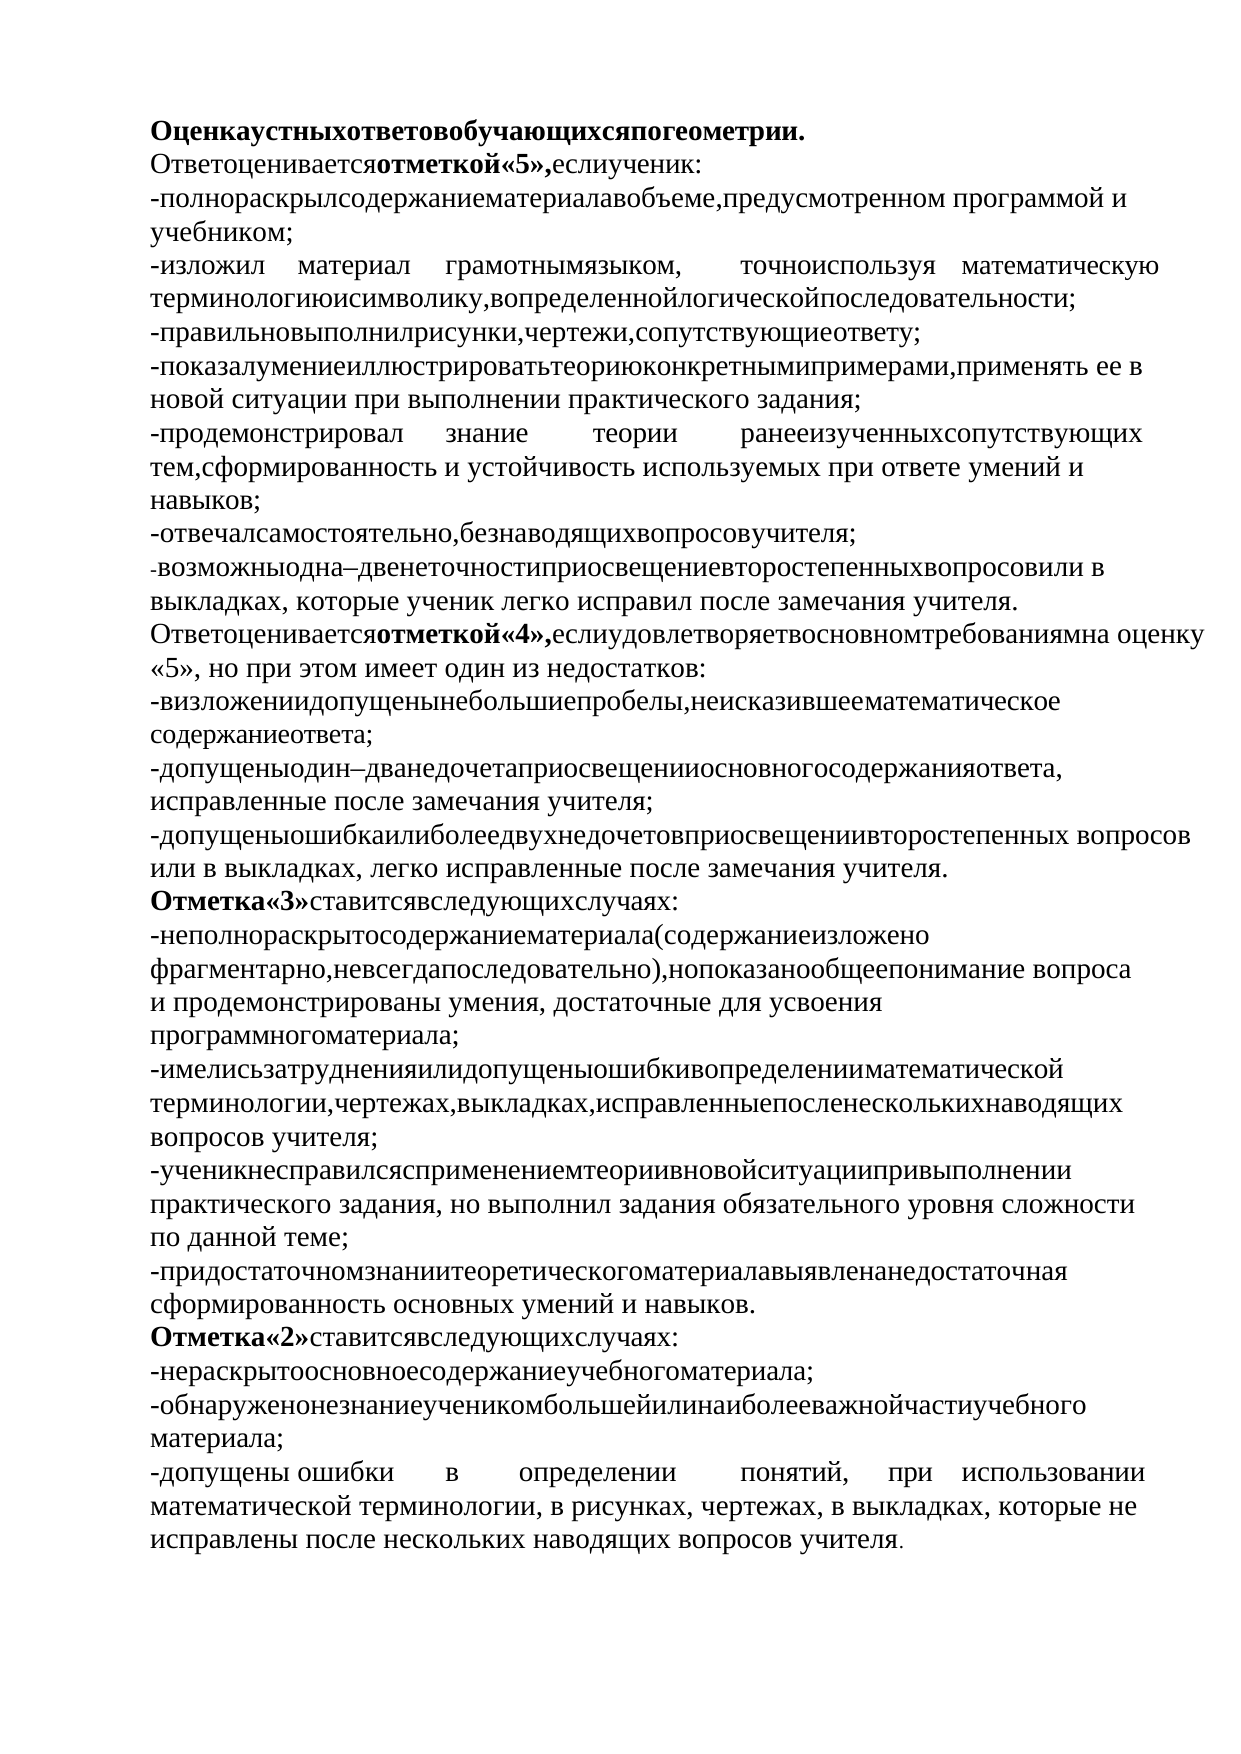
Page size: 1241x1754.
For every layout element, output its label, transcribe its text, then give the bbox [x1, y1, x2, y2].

text -правильновыполнилрисунки,чертежи,сопутствующиеответу; [150, 314, 1207, 348]
text -отвечалсамостоятельно,безнаводящихвопросовучителя; [150, 516, 1207, 549]
text фрагментарно,невсегдапоследовательно),нопоказанообщеепонимание вопроса и продемонстрированы умения, достаточные для усвоения [150, 951, 1154, 1018]
text -изложил материал грамотнымязыком, точноиспользуя математическую [150, 247, 1207, 281]
text -допущеныошибкаилиболеедвухнедочетовприосвещениивторостепенных вопросов или в выкладках, легко исправленные после замечания учителя. [150, 817, 1207, 884]
text -полнораскрылсодержаниематериалавобъеме,предусмотренном программой и учебником; [150, 180, 1154, 247]
subtitle Оценкаустныхответовобучающихсяпогеометрии. [150, 114, 1207, 147]
text -обнаруженонезнаниеученикомбольшейилинаиболееважнойчастиучебного материала; [150, 1387, 1207, 1454]
text -продемонстрировал знание теории ранееизученныхсопутствующих тем,сформированность и устойчивость используемых при ответе умений и [150, 415, 1161, 482]
text Отметка«3»ставитсявследующихслучаях: [150, 884, 1207, 917]
text терминологии,чертежах,выкладках,исправленныепосленесколькихнаводящих вопросов учителя; [150, 1085, 1207, 1152]
text -возможныодна–двенеточностиприосвещениевторостепенныхвопросовили в выкладках, которые ученик легко исправил после замечания учителя. [150, 549, 1154, 617]
text -неполнораскрытосодержаниематериала(содержаниеизложено [150, 917, 1207, 951]
text содержаниеответа; [150, 717, 1207, 749]
text терминологиюисимволику,вопределеннойлогическойпоследовательности; [150, 281, 1207, 314]
text -придостаточномзнаниитеоретическогоматериалавыявленанедостаточная сформированность основных умений и навыков. [150, 1253, 1207, 1320]
text Ответоцениваетсяотметкой«5»,еслиученик: [150, 147, 1207, 180]
text -визложениидопущенынебольшиепробелы,неисказившеематематическое [150, 684, 1207, 717]
text программногоматериала; [150, 1018, 1207, 1051]
text -допущеныодин–дванедочетаприосвещенииосновногосодержанияответа, исправленные после замечания учителя; [150, 750, 1207, 817]
text -имелисьзатрудненияилидопущеныошибкивопределенииматематической [150, 1051, 1207, 1085]
text -нераскрытоосновноесодержаниеучебногоматериала; [150, 1353, 1207, 1387]
text -ученикнесправилсясприменениемтеориивновойситуациипривыполнении практического задания, но выполнил задания обязательного уровня сложности по данной теме; [150, 1152, 1154, 1253]
text Ответоцениваетсяотметкой«4»,еслиудовлетворяетвосновномтребованиямна оценку «5», но при этом имеет один из недостатков: [150, 617, 1207, 684]
text навыков; [150, 482, 1207, 516]
text -показалумениеиллюстрироватьтеориюконкретнымипримерами,применять ее в новой ситуации при выполнении практического задания; [150, 348, 1144, 415]
text Отметка«2»ставитсявследующихслучаях: [150, 1320, 1207, 1353]
text -допущены ошибки в определении понятий, при использовании математической терминологии, в рисунках, чертежах, в выкладках, которые не исправлены после нескольких наводящих вопросов учителя. [150, 1454, 1148, 1555]
